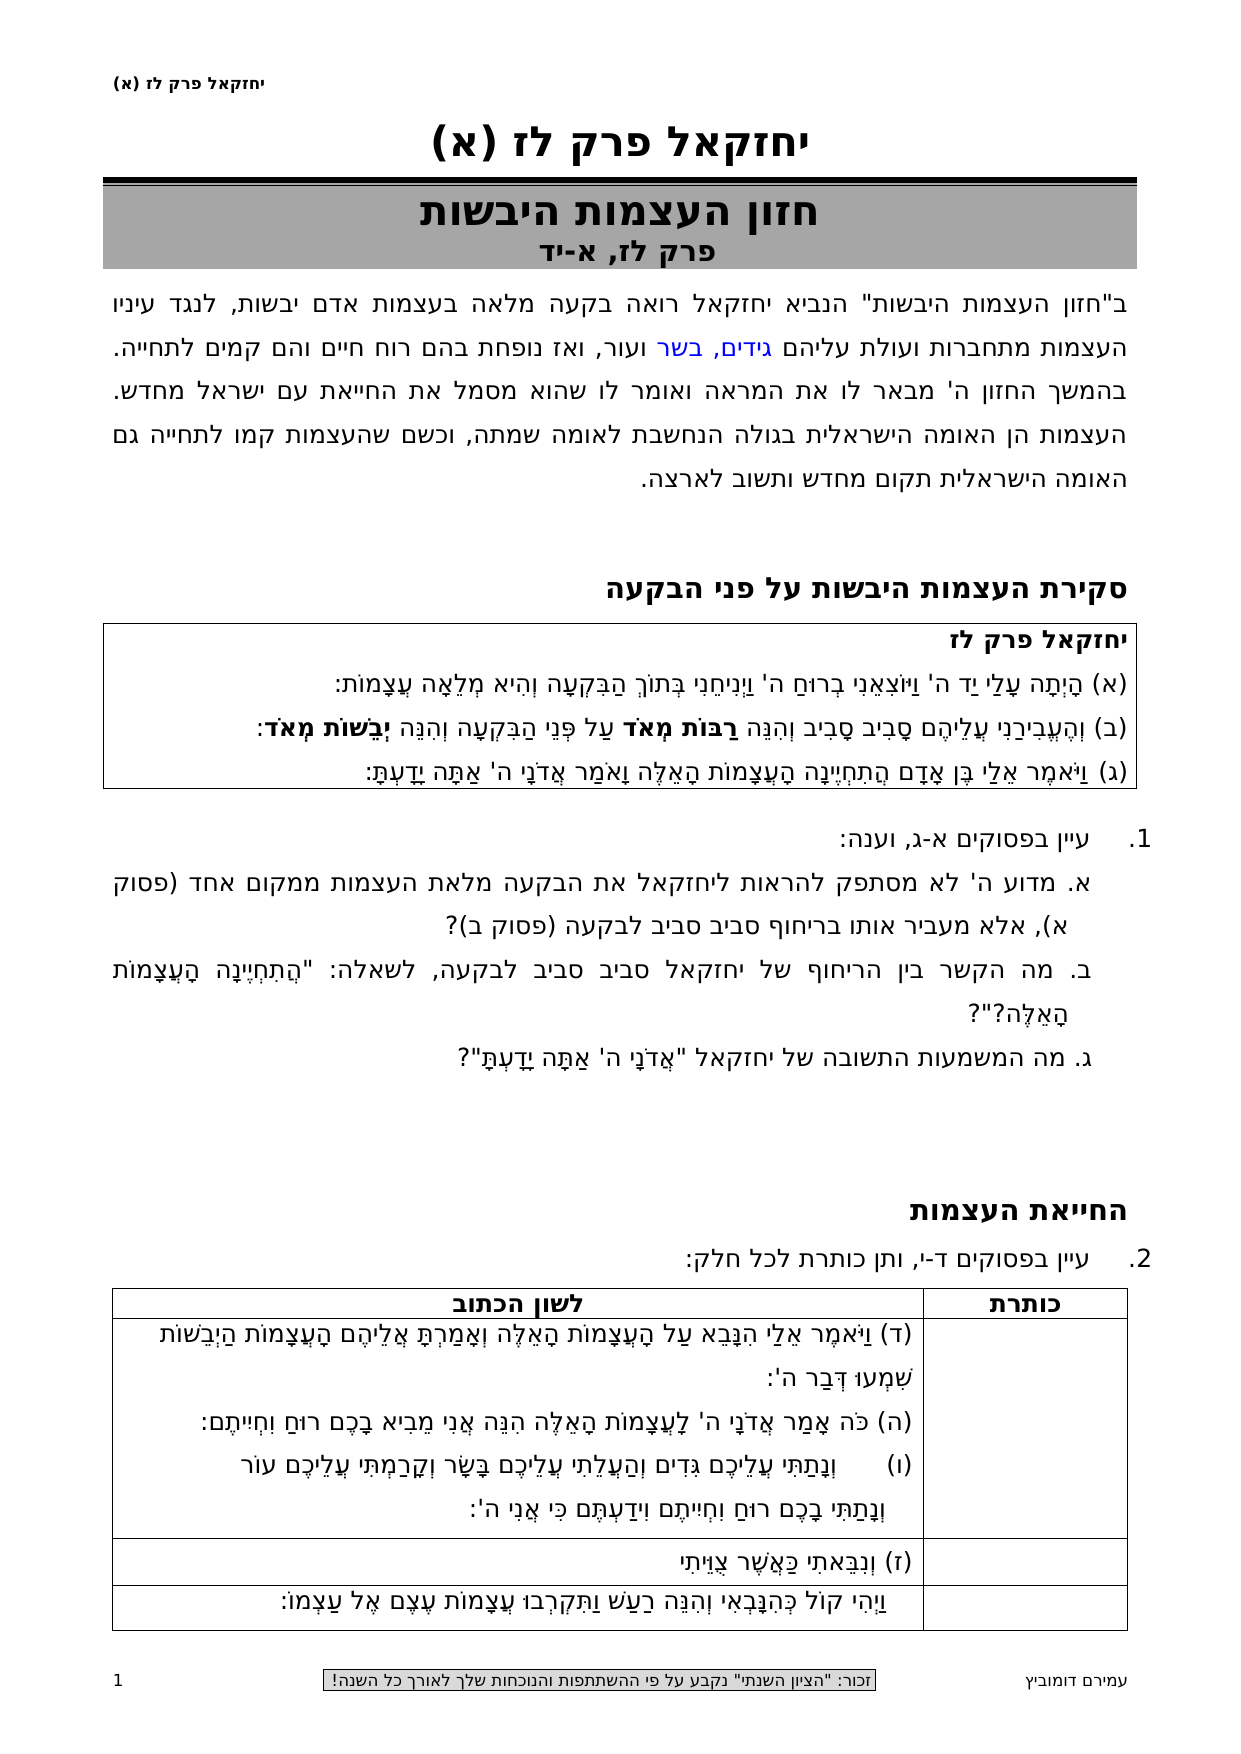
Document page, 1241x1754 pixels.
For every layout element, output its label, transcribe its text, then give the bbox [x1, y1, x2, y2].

text ב"חזון העצמות היבשות" הנביא יחזקאל רואה בקעה מלאה בעצמות אדם יבשות, לנגד עיניו העצמות מתחברות ועולת עליהם גידים, בשר ועור, ואז נופחת בהם רוח חיים והם קמים לתחייה. בהמשך החזון ה' מבאר לו את המראה ואומר לו שהוא מסמל את החייאת עם ישראל מחדש. העצמות הן האומה הישראלית בגולה הנחשבת לאומה שמתה, וכשם שהעצמות קמו לתחייה גם האומה הישראלית תקום מחדש ותשוב לארצה. [112, 289, 1128, 493]
text ב. מה הקשר בין הריחוף של יחזקאל סביב סביב לבקעה, לשאלה: "הֲתִחְיֶינָה הָעֲצָמוֹת הָאֵלֶּה?"? [112, 955, 1093, 1028]
table_cell [924, 1539, 1127, 1585]
table_header לשון הכתוב [113, 1289, 923, 1318]
table_header כותרת [924, 1289, 1127, 1318]
table_cell [924, 1586, 1127, 1629]
text החייאת העצמות [112, 1193, 1128, 1227]
table_cell (ז) וְנִבֵּאתִי כַּאֲשֶׁר צֻוֵּיתִי [113, 1539, 923, 1585]
text (ג) וַיֹּאמֶר אֵלַי בֶּן אָדָם הֲתִחְיֶינָה הָעֲצָמוֹת הָאֵלֶּה וָאֹמַר אֲדֹנָי ה' אַתָּה יָדָעְתָּ: [104, 754, 1136, 788]
text עיין בפסוקים ד-י, ותן כותרת לכל חלק: [112, 1244, 1128, 1273]
table_cell (ד) וַיֹּאמֶר אֵלַי הִנָּבֵא עַל הָעֲצָמוֹת הָאֵלֶּה וְאָמַרְתָּ אֲלֵיהֶם הָעֲצָמוֹת הַיְבֵשׁוֹת שִׁמְעוּ דְּבַר ה': (ה) כֹּה אָמַר אֲדֹנָי ה' לָעֲצָמוֹת הָאֵלֶּה הִנֵּה אֲנִי מֵבִיא בָכֶם רוּחַ וִחְיִיתֶם: (ו) וְנָתַתִּי עֲלֵיכֶם גִּדִים וְהַעֲלֵתִי עֲלֵיכֶם בָּשָׂר וְקָרַמְתִּי עֲלֵיכֶם עוֹר וְנָתַתִּי בָכֶם רוּחַ וִחְיִיתֶם וִידַעְתֶּם כִּי אֲנִי ה': [113, 1319, 923, 1538]
text (א) הָיְתָה עָלַי יַד ה' וַיּוֹצִאֵנִי בְרוּחַ ה' וַיְנִיחֵנִי בְּתוֹךְ הַבִּקְעָה וְהִיא מְלֵאָה עֲצָמוֹת: [104, 666, 1136, 698]
text (ב) וְהֶעֱבִירַנִי עֲלֵיהֶם סָבִיב סָבִיב וְהִנֵּה רַבּוֹת מְאֹד עַל פְּנֵי הַבִּקְעָה וְהִנֵּה יְבֵשׁוֹת מְאֹד: [104, 710, 1136, 742]
text סקירת העצמות היבשות על פני הבקעה [112, 571, 1128, 605]
text א. מדוע ה' לא מסתפק להראות ליחזקאל את הבקעה מלאת העצמות ממקום אחד (פסוק א), אלא מעביר אותו בריחוף סביב סביב לבקעה (פסוק ב)? [112, 868, 1093, 941]
table_header חזון העצמות היבשות פרק לז, א-יד [103, 186, 1137, 269]
text ג. מה המשמעות התשובה של יחזקאל "אֲדֹנָי ה' אַתָּה יָדָעְתָּ"? [112, 1043, 1093, 1072]
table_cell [113, 1586, 923, 1629]
text יחזקאל פרק לז [104, 624, 1136, 655]
table_cell [924, 1319, 1127, 1538]
text עיין בפסוקים א-ג, וענה: [112, 824, 1128, 853]
text יחזקאל פרק לז (א) [112, 118, 1128, 167]
